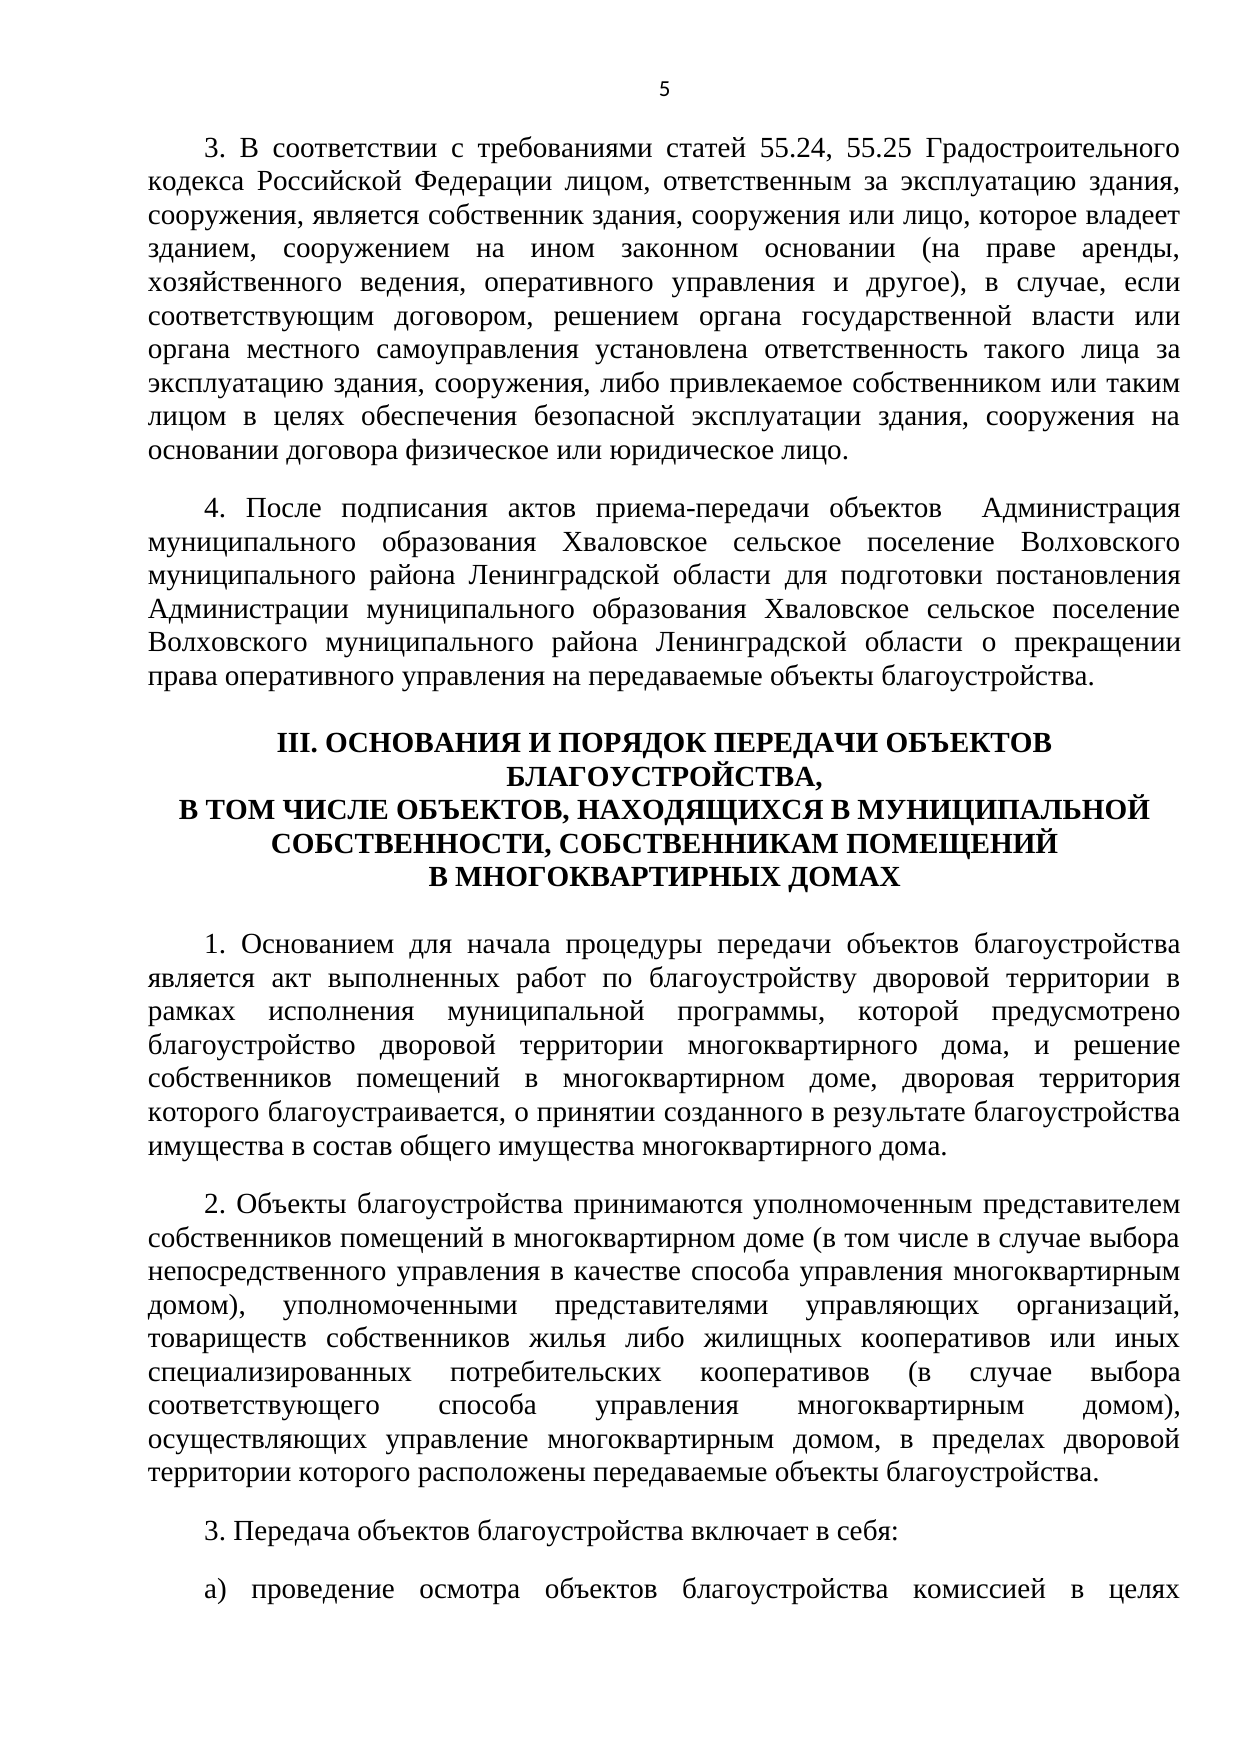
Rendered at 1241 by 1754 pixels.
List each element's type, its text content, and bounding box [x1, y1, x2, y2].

text 4. После подписания актов приема-передачи объектов Администрация муниципального образования Хваловское сельское поселение Волховского муниципального района Ленинградской области для подготовки постановления Администрации муниципального образования Хваловское сельское поселение Волховского муниципального района Ленинградской области о прекращении права оперативного управления на передаваемые объекты благоустройства. [148, 490, 1181, 692]
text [148, 1572, 1181, 1605]
title III. ОСНОВАНИЯ И ПОРЯДОК ПЕРЕДАЧИ ОБЪЕКТОВ БЛАГОУСТРОЙСТВА, [148, 725, 1181, 792]
text 3. Передача объектов благоустройства включает в себя: [148, 1513, 1181, 1547]
text 2. Объекты благоустройства принимаются уполномоченным представителем собственников помещений в многоквартирном доме (в том числе в случае выбора непосредственного управления в качестве способа управления многоквартирным домом), уполномоченными представителями управляющих организаций, товариществ собственников жилья либо жилищных кооперативов или иных специализированных потребительских кооперативов (в случае выбора соответствующего способа управления многоквартирным домом), осуществляющих управление многоквартирным домом, в пределах дворовой территории которого расположены передаваемые объекты благоустройства. [148, 1186, 1181, 1488]
text 1. Основанием для начала процедуры передачи объектов благоустройства является акт выполненных работ по благоустройству дворовой территории в рамках исполнения муниципальной программы, которой предусмотрено благоустройство дворовой территории многоквартирного дома, и решение собственников помещений в многоквартирном доме, дворовая территория которого благоустраивается, о принятии созданного в результате благоустройства имущества в состав общего имущества многоквартирного дома. [148, 926, 1181, 1161]
text 3. В соответствии с требованиями статей 55.24, 55.25 Градостроительного кодекса Российской Федерации лицом, ответственным за эксплуатацию здания, сооружения, является собственник здания, сооружения или лицо, которое владеет зданием, сооружением на ином законном основании (на праве аренды, хозяйственного ведения, оперативного управления и другое), в случае, если соответствующим договором, решением органа государственной власти или органа местного самоуправления установлена ответственность такого лица за эксплуатацию здания, сооружения, либо привлекаемое собственником или таким лицом в целях обеспечения безопасной эксплуатации здания, сооружения на основании договора физическое или юридическое лицо. [148, 130, 1181, 465]
title СОБСТВЕННОСТИ, СОБСТВЕННИКАМ ПОМЕЩЕНИЙ [148, 826, 1181, 859]
title В ТОМ ЧИСЛЕ ОБЪЕКТОВ, НАХОДЯЩИХСЯ В МУНИЦИПАЛЬНОЙ [148, 792, 1181, 826]
title В МНОГОКВАРТИРНЫХ ДОМАХ [148, 859, 1181, 893]
